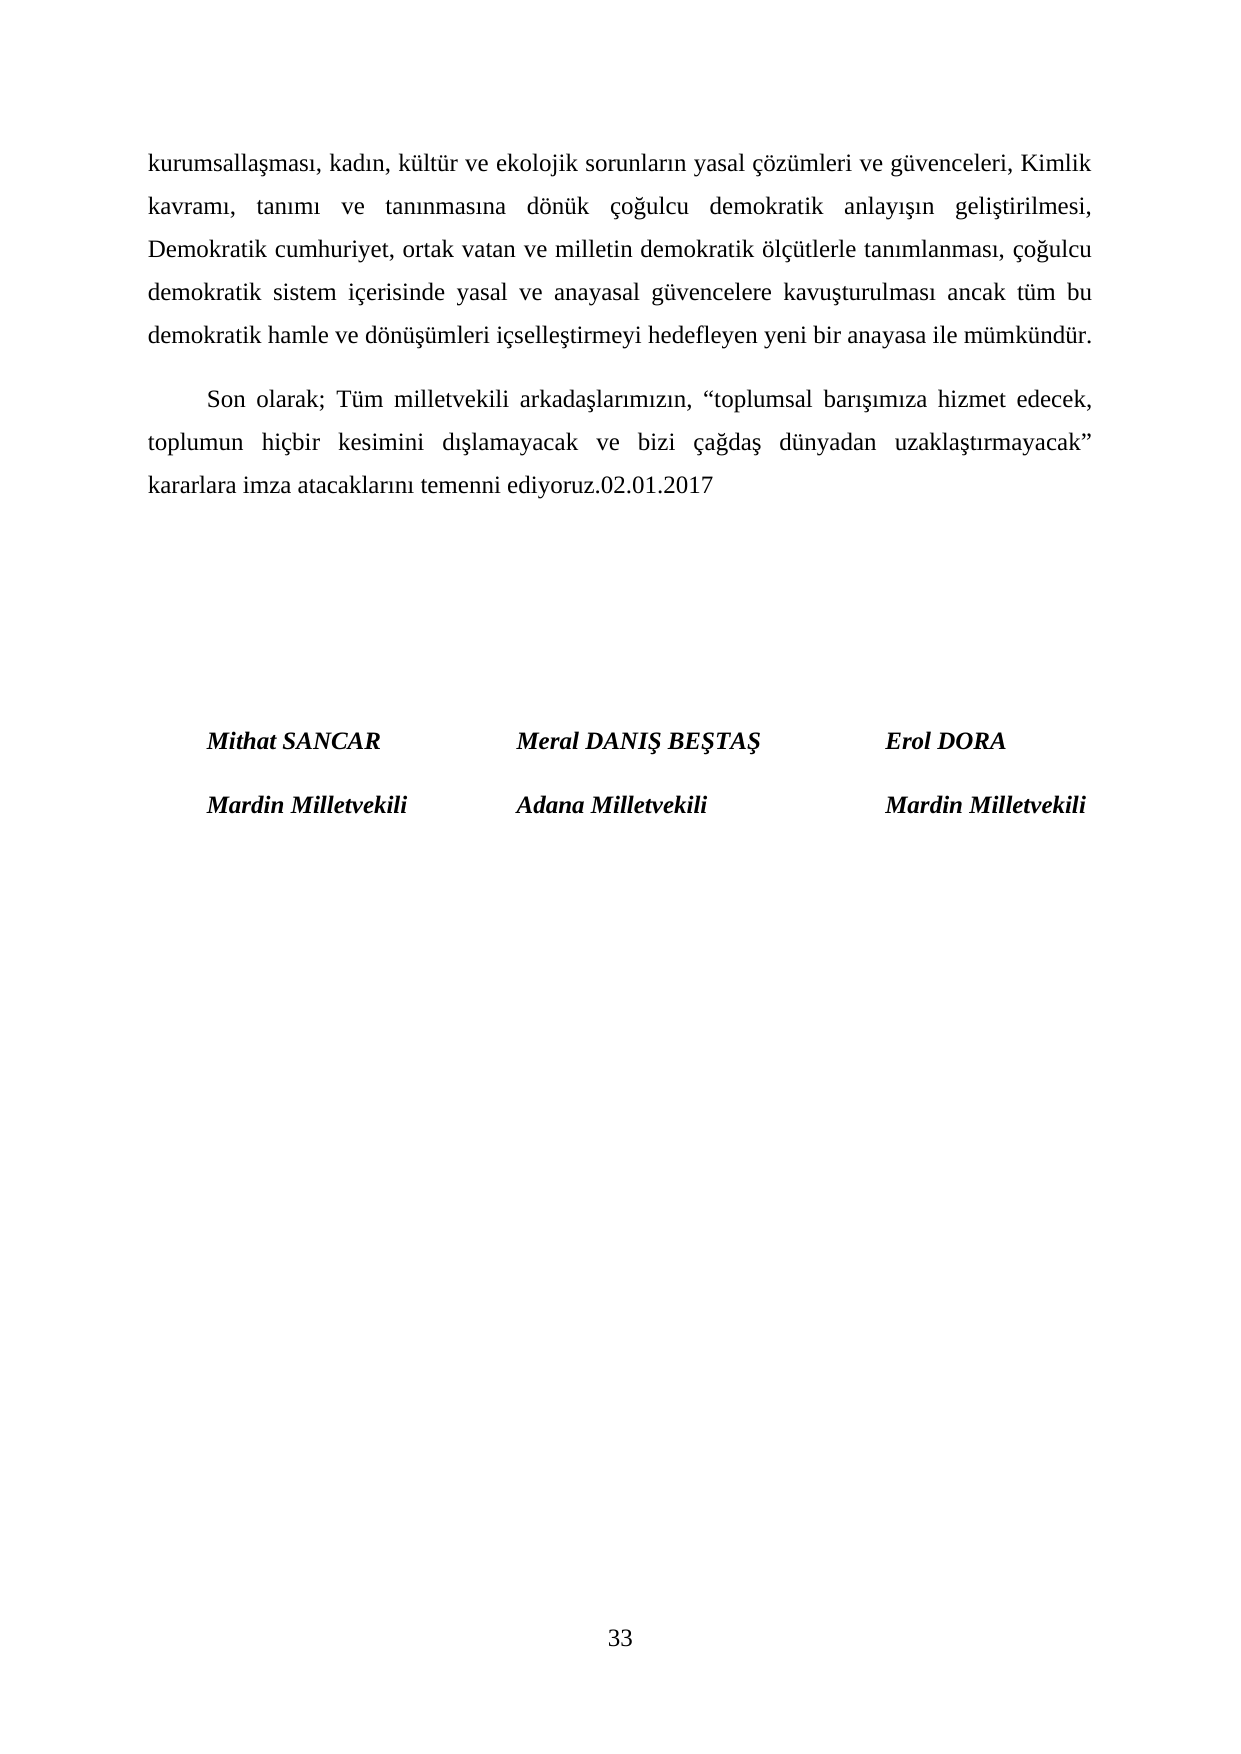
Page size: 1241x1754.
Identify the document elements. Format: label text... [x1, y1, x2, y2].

text Mardin Milletvekili Adana Milletvekili Mardin Milletvekili [148, 790, 1093, 819]
text Son olarak; Tüm milletvekili arkadaşlarımızın, “toplumsal barışımıza hizmet edecek, toplumun hiçbir kesimini dışlamayacak ve bizi çağdaş dünyadan uzaklaştırmayacak” kararlara imza atacaklarını temenni ediyoruz.02.01.2017 [148, 384, 1093, 499]
text Mithat SANCAR Meral DANIŞ BEŞTAŞ Erol DORA [148, 726, 1093, 755]
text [148, 148, 1093, 349]
